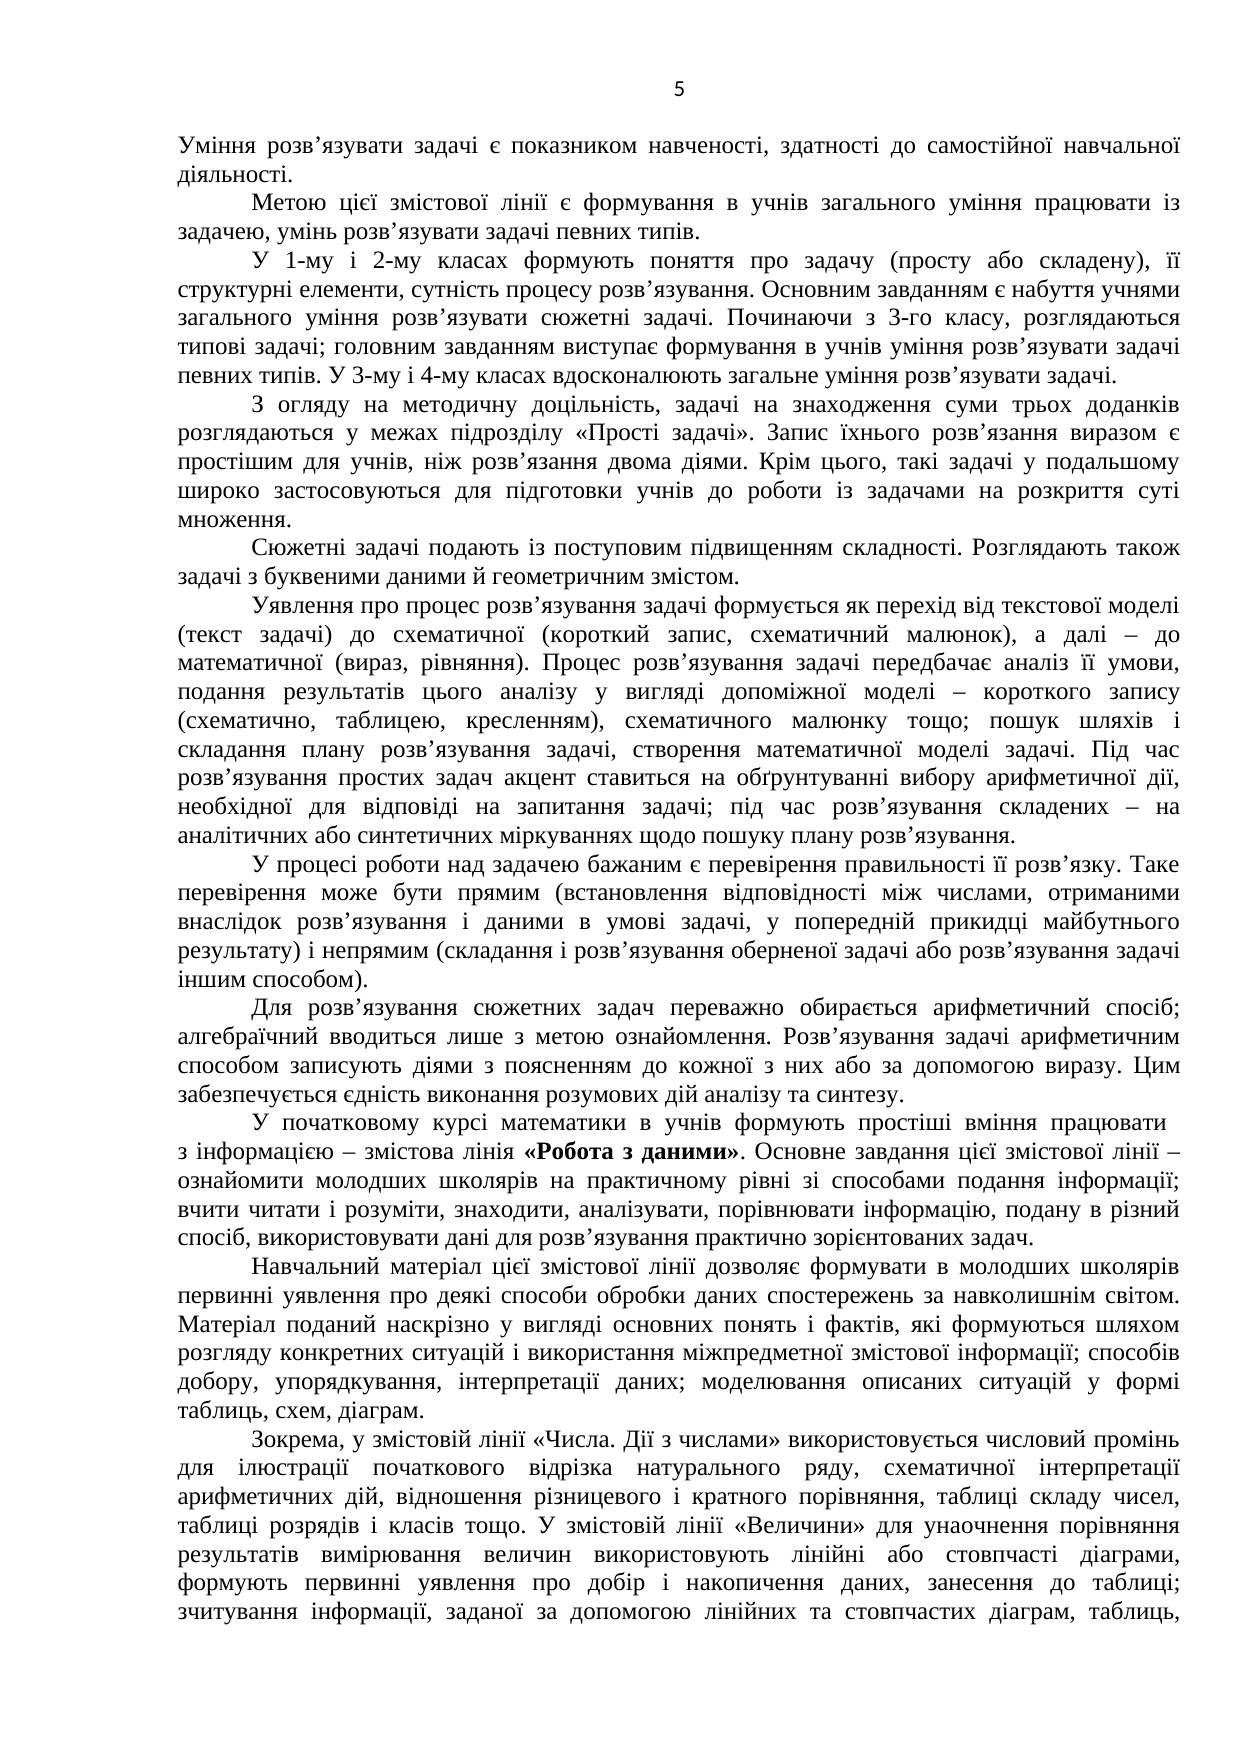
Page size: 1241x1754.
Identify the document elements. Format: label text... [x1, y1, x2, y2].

text Для розв’язування сюжетних задач переважно обирається арифметичний спосіб; алгебраїчний вводиться лише з метою ознайомлення. Розв’язування задачі арифметичним способом записують діями з поясненням до кожної з них або за допомогою виразу. Цим забезпечується єдність виконання розумових дій аналізу та синтезу. [177, 992, 1181, 1107]
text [177, 130, 1181, 187]
text У початковому курсі математики в учнів формують простіші вміння працювати з інформацією – змістова лінія «Робота з даними». Основне завдання цієї змістової лінії – ознайомити молодших школярів на практичному рівні зі способами подання інформації; вчити читати і розуміти, знаходити, аналізувати, порівнювати інформацію, подану в різний спосіб, використовувати дані для розв’язування практично зорієнтованих задач. [177, 1107, 1181, 1251]
text З огляду на методичну доцільність, задачі на знаходження суми трьох доданків розглядаються у межах підрозділу «Прості задачі». Запис їхнього розв’язання виразом є простішим для учнів, ніж розв’язання двома діями. Крім цього, такі задачі у подальшому широко застосовуються для підготовки учнів до роботи із задачами на розкриття суті множення. [177, 389, 1181, 532]
text Сюжетні задачі подають із поступовим підвищенням складності. Розглядають також задачі з буквеними даними й геометричним змістом. [177, 532, 1181, 590]
text Навчальний матеріал цієї змістової лінії дозволяє формувати в молодших школярів первинні уявлення про деякі способи обробки даних спостережень за навколишнім світом. Матеріал поданий наскрізно у вигляді основних понять і фактів, які формуються шляхом розгляду конкретних ситуацій і використання міжпредметної змістової інформації; способів добору, упорядкування, інтерпретації даних; моделювання описаних ситуацій у формі таблиць, схем, діаграм. [177, 1251, 1181, 1424]
text Метою цієї змістової лінії є формування в учнів загального уміння працювати із задачею, умінь розв’язувати задачі певних типів. [177, 187, 1181, 245]
text Уявлення про процес розв’язування задачі формується як перехід від текстової моделі (текст задачі) до схематичної (короткий запис, схематичний малюнок), а далі – до математичної (вираз, рівняння). Процес розв’язування задачі передбачає аналіз її умови, подання результатів цього аналізу у вигляді допоміжної моделі – короткого запису (схематично, таблицею, кресленням), схематичного малюнку тощо; пошук шляхів і складання плану розв’язування задачі, створення математичної моделі задачі. Під час розв’язування простих задач акцент ставиться на обґрунтуванні вибору арифметичної дії, необхідної для відповіді на запитання задачі; під час розв’язування складених – на аналітичних або синтетичних міркуваннях щодо пошуку плану розв’язування. [177, 590, 1181, 849]
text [177, 1424, 1181, 1625]
text У процесі роботи над задачею бажаним є перевірення правильності її розв’язку. Таке перевірення може бути прямим (встановлення відповідності між числами, отриманими внаслідок розв’язування і даними в умові задачі, у попередній прикидці майбутнього результату) і непрямим (складання і розв’язування оберненої задачі або розв’язування задачі іншим способом). [177, 849, 1181, 992]
text У 1-му і 2-му класах формують поняття про задачу (просту або складену), її структурні елементи, сутність процесу розв’язування. Основним завданням є набуття учнями загального уміння розв’язувати сюжетні задачі. Починаючи з 3-го класу, розглядаються типові задачі; головним завданням виступає формування в учнів уміння розв’язувати задачі певних типів. У 3-му і 4-му класах вдосконалюють загальне уміння розв’язувати задачі. [177, 245, 1181, 389]
